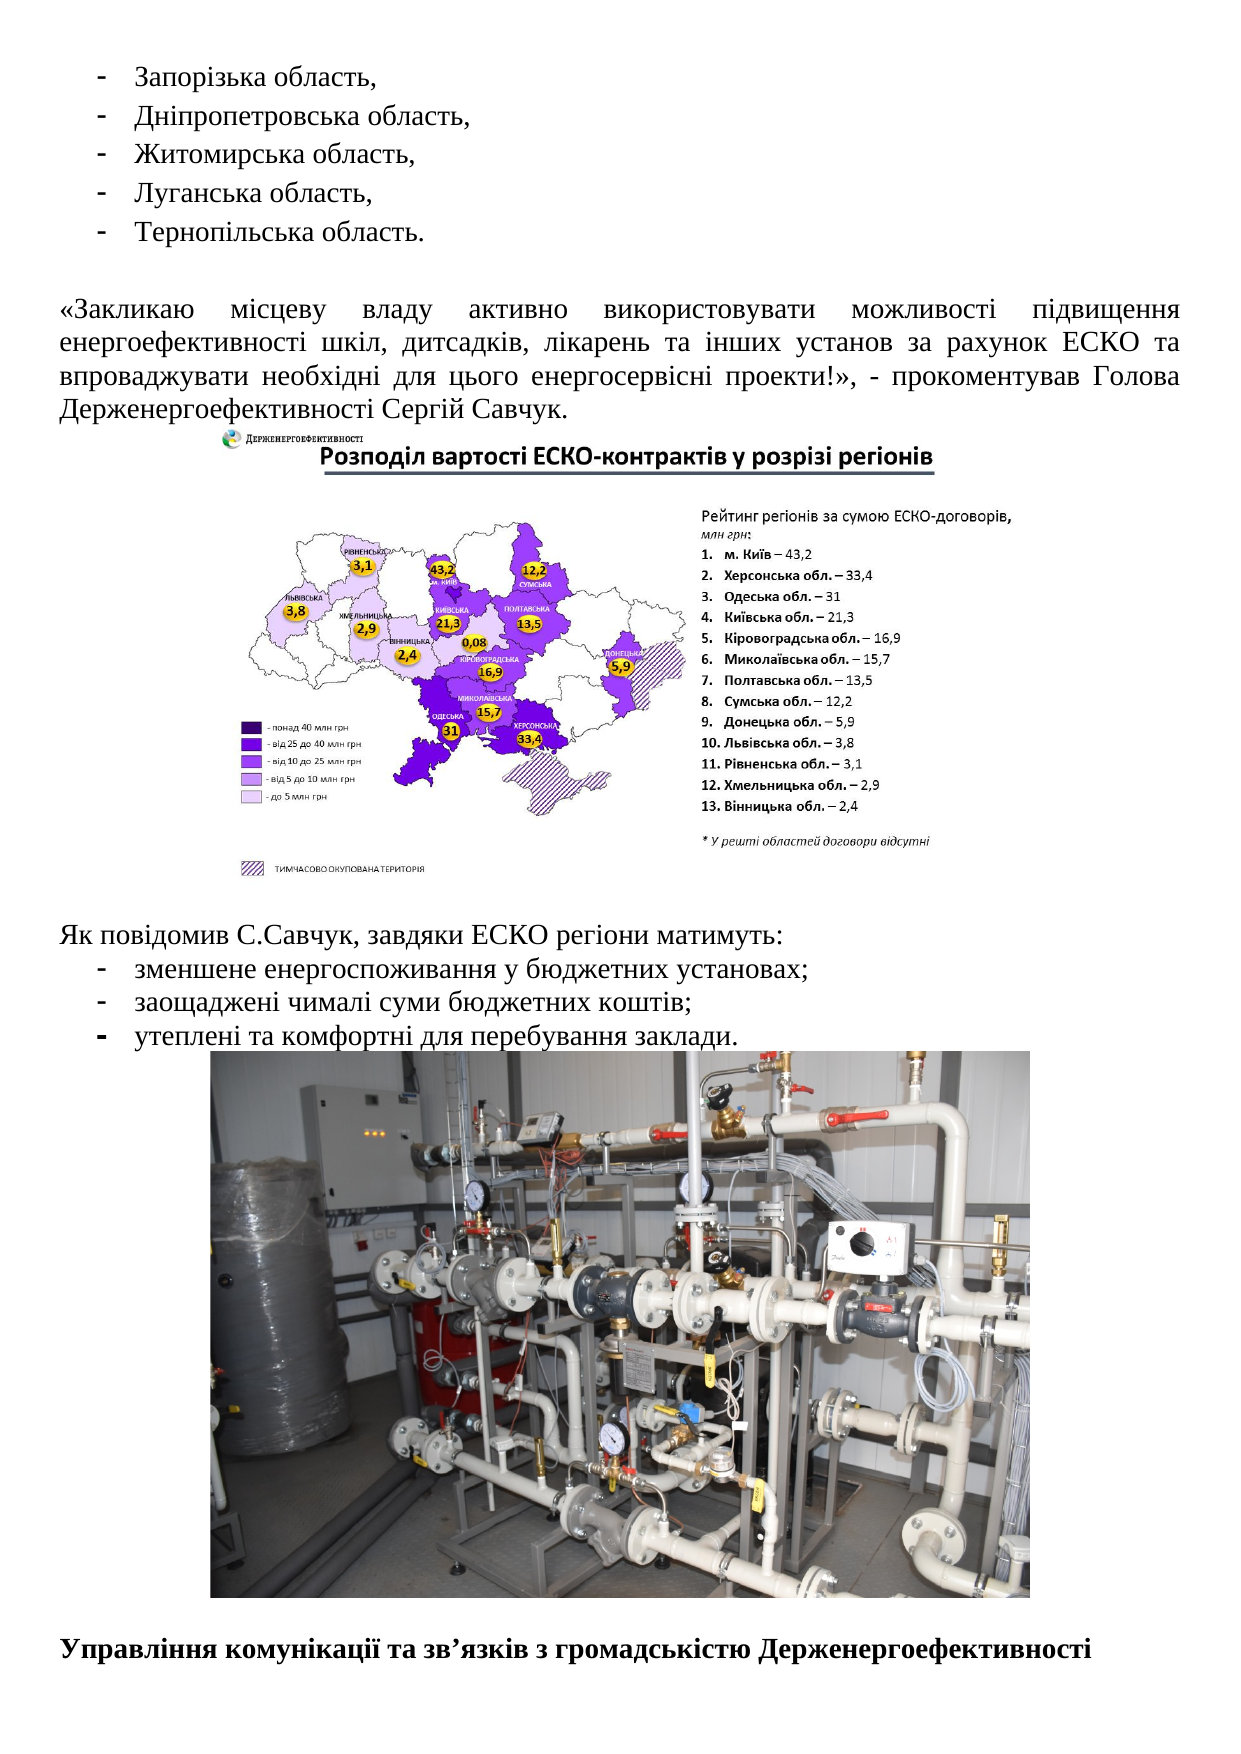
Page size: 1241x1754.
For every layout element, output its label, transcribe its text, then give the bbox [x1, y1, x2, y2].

text Як повідомив С.Савчук, завдяки ЕСКО регіони матимуть: [59, 917, 1181, 951]
list Запорізька область, [97, 59, 1181, 93]
list Тернопільська область. [97, 214, 1181, 247]
text «Закликаю місцеву владу активно використовувати можливості підвищення енергоефективності шкіл, дитсадків, лікарень та інших установ за рахунок ЕСКО та впроваджувати необхідні для цього енергосервісні проекти!», - прокоментував Голова Держенергоефективності Сергій Савчук. [59, 291, 1181, 425]
list Житомирська область, [97, 136, 1181, 170]
picture [210, 1051, 1030, 1598]
list зменшене енергоспоживання у бюджетних установах; [97, 951, 1181, 984]
list Дніпропетровська область, [97, 98, 1181, 131]
list Луганська область, [97, 175, 1181, 209]
list утеплені та комфортні для перебування заклади. [97, 1018, 1181, 1052]
picture [212, 425, 1028, 884]
list заощаджені чималі суми бюджетних коштів; [97, 984, 1181, 1018]
text Управління комунікації та зв’язків з громадськістю Держенергоефективності [59, 1632, 1181, 1665]
